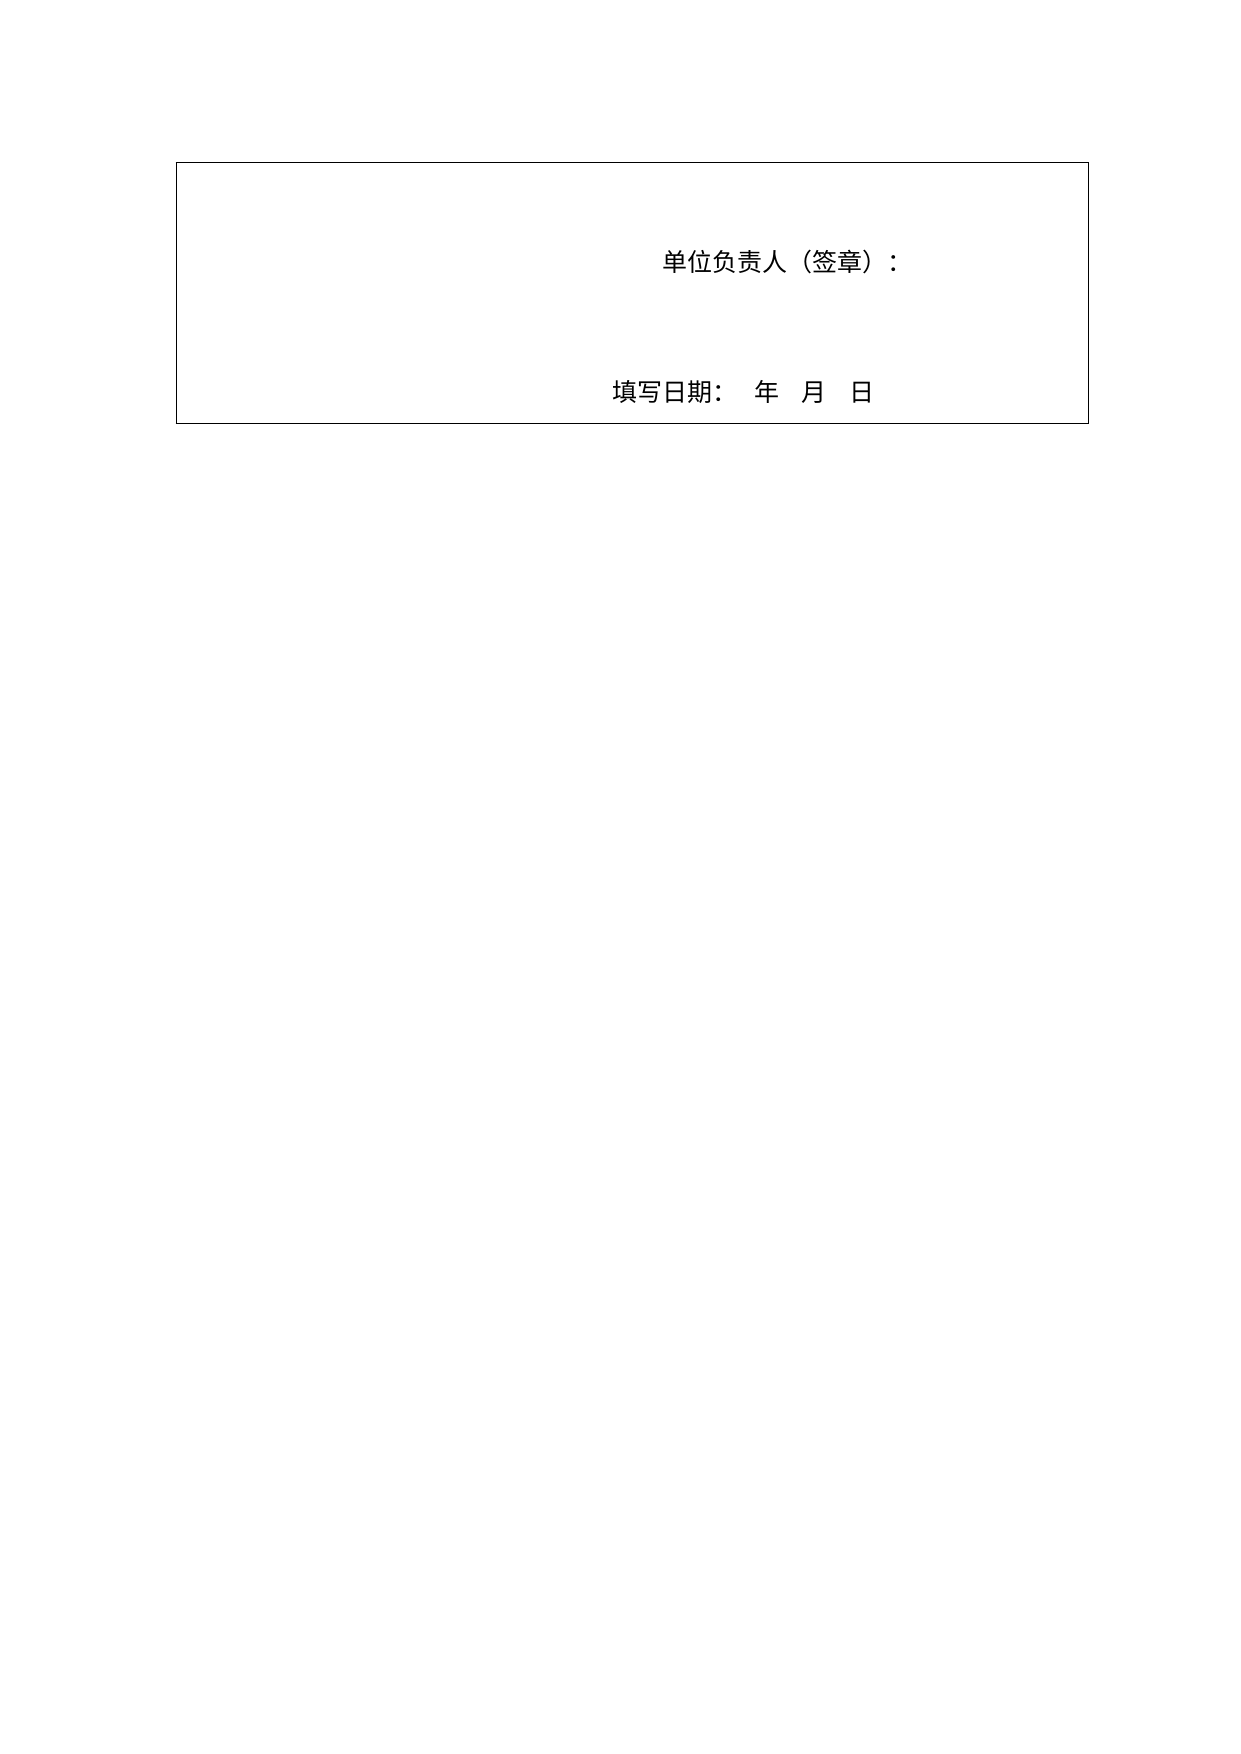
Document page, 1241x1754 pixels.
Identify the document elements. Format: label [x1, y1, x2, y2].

table_cell [177, 163, 1088, 423]
